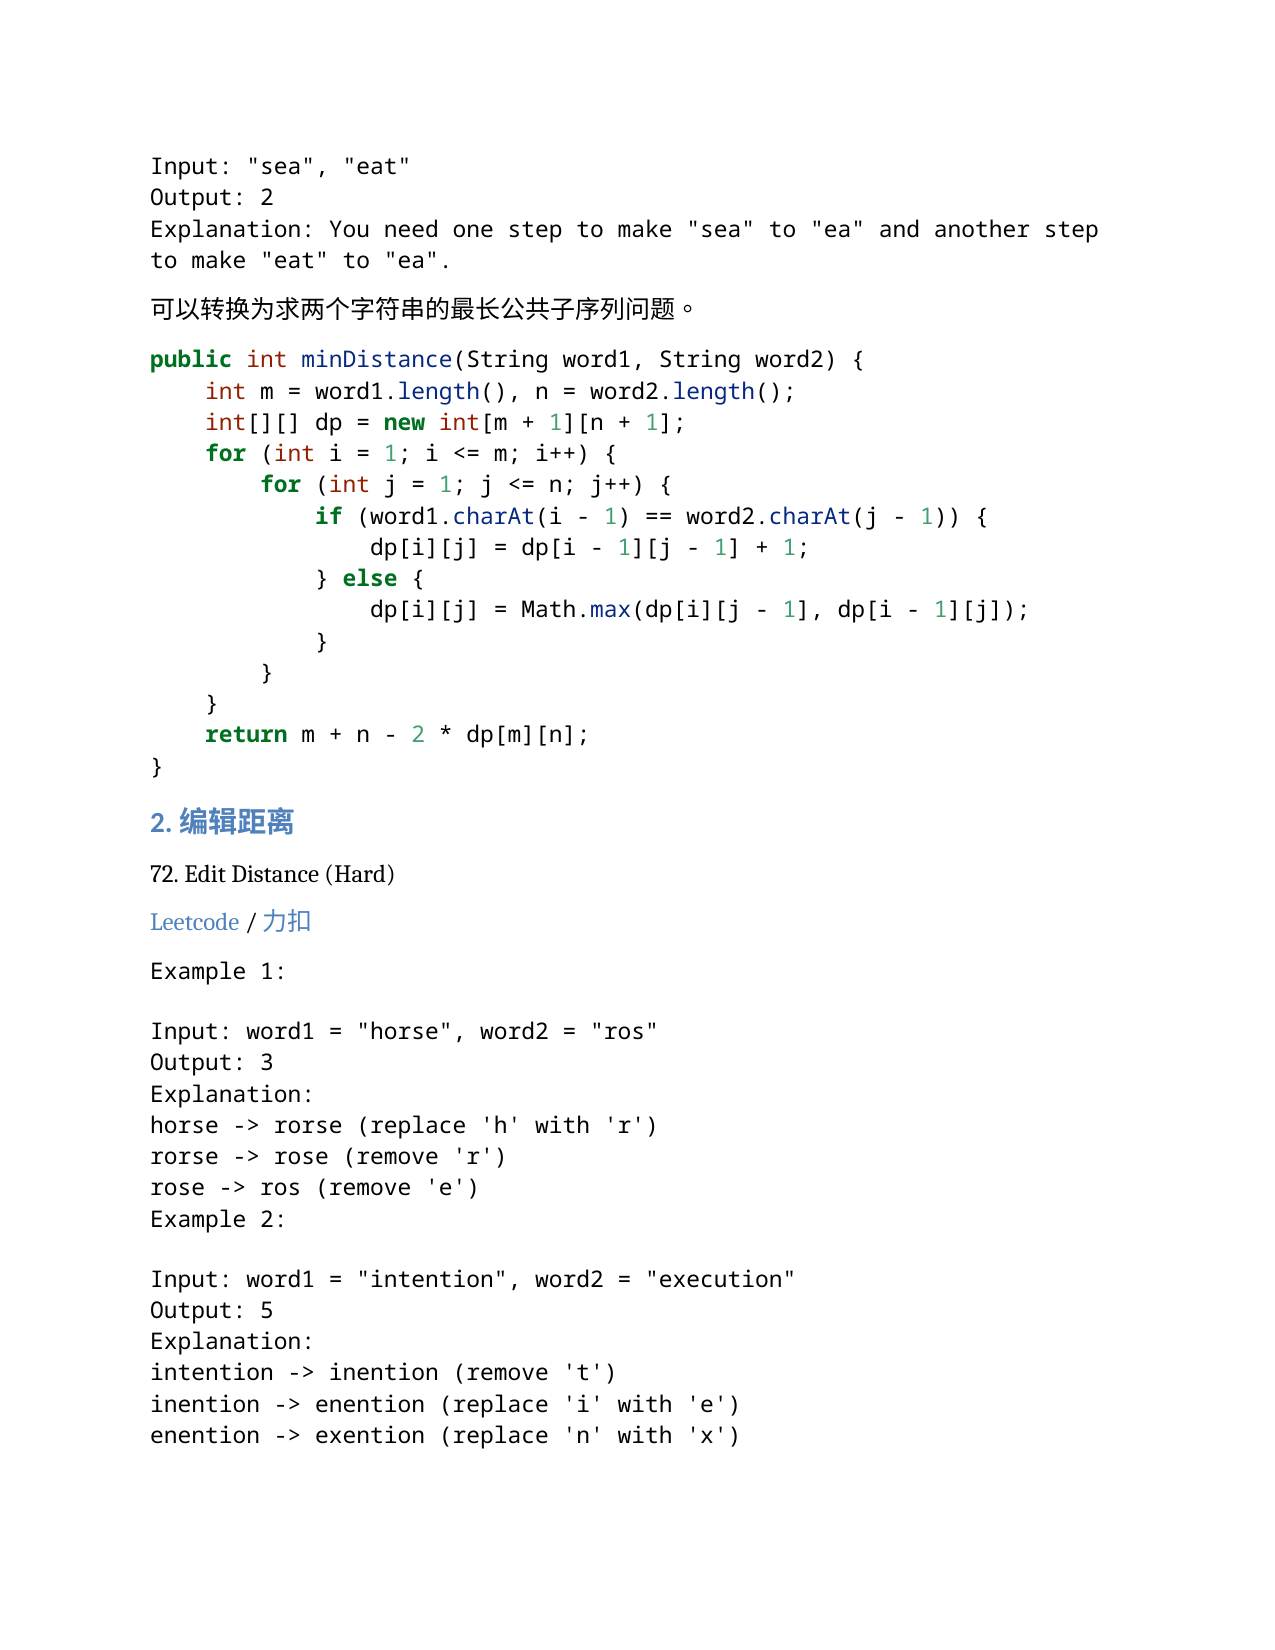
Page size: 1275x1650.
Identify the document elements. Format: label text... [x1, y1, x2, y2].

text Leetcode / 力扣 [150, 908, 1125, 936]
text 72. Edit Distance (Hard) [150, 860, 1125, 889]
text Input: "sea", "eat" Output: 2 Explanation: You need one step to make "sea" to "ea" and another step to make "eat" to "ea". [150, 150, 1125, 275]
subtitle 2. 编辑距离 [150, 802, 1125, 841]
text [150, 955, 1125, 1450]
text public int minDistance(String word1, String word2) { int m = word1.length(), n = word2.length(); int[][] dp = new int[m + 1][n + 1]; for (int i = 1; i <= m; i++) { for (int j = 1; j <= n; j++) { if (word1.charAt(i - 1) == word2.charAt(j - 1)) { dp[i][j] = dp[i - 1][j - 1] + 1; } else { dp[i][j] = Math.max(dp[i][j - 1], dp[i - 1][j]); } } } return m + n - 2 * dp[m][n]; } [150, 343, 1125, 781]
text 可以转换为求两个字符串的最长公共子序列问题。 [150, 296, 1125, 324]
